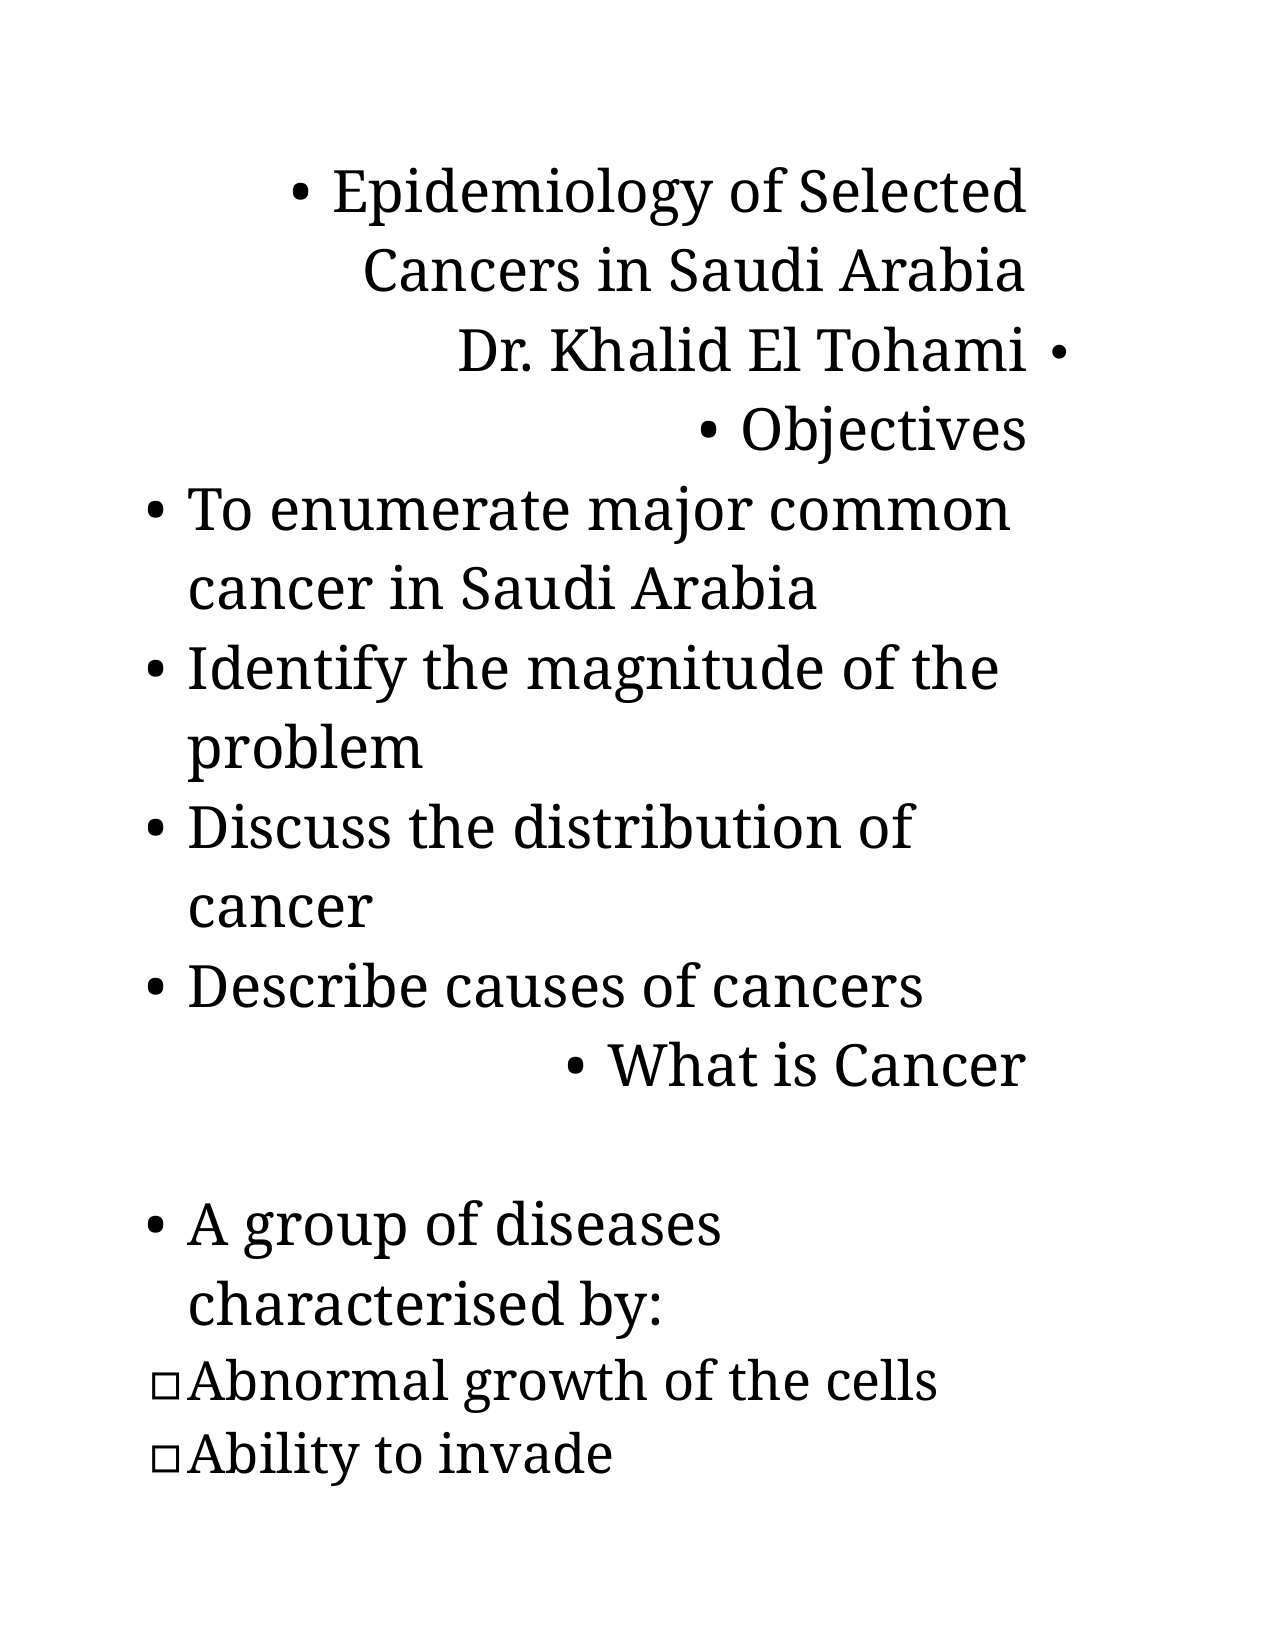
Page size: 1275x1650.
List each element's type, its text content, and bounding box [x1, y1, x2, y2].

list Dr. Khalid El Tohami [187, 309, 1069, 388]
list A group of diseases characterised by: [146, 1183, 1027, 1342]
list Discuss the distribution of cancer [146, 786, 1027, 945]
list Describe causes of cancers [146, 945, 1027, 1024]
list What is Cancer [146, 1024, 1027, 1104]
list To enumerate major common cancer in Saudi Arabia [146, 468, 1027, 627]
list Objectives [146, 388, 1027, 468]
list Abnormal growth of the cells [147, 1342, 979, 1416]
list Ability to invade [147, 1416, 979, 1490]
list Epidemiology of Selected Cancers in Saudi Arabia [146, 150, 1027, 309]
list Identify the magnitude of the problem [146, 627, 1027, 786]
